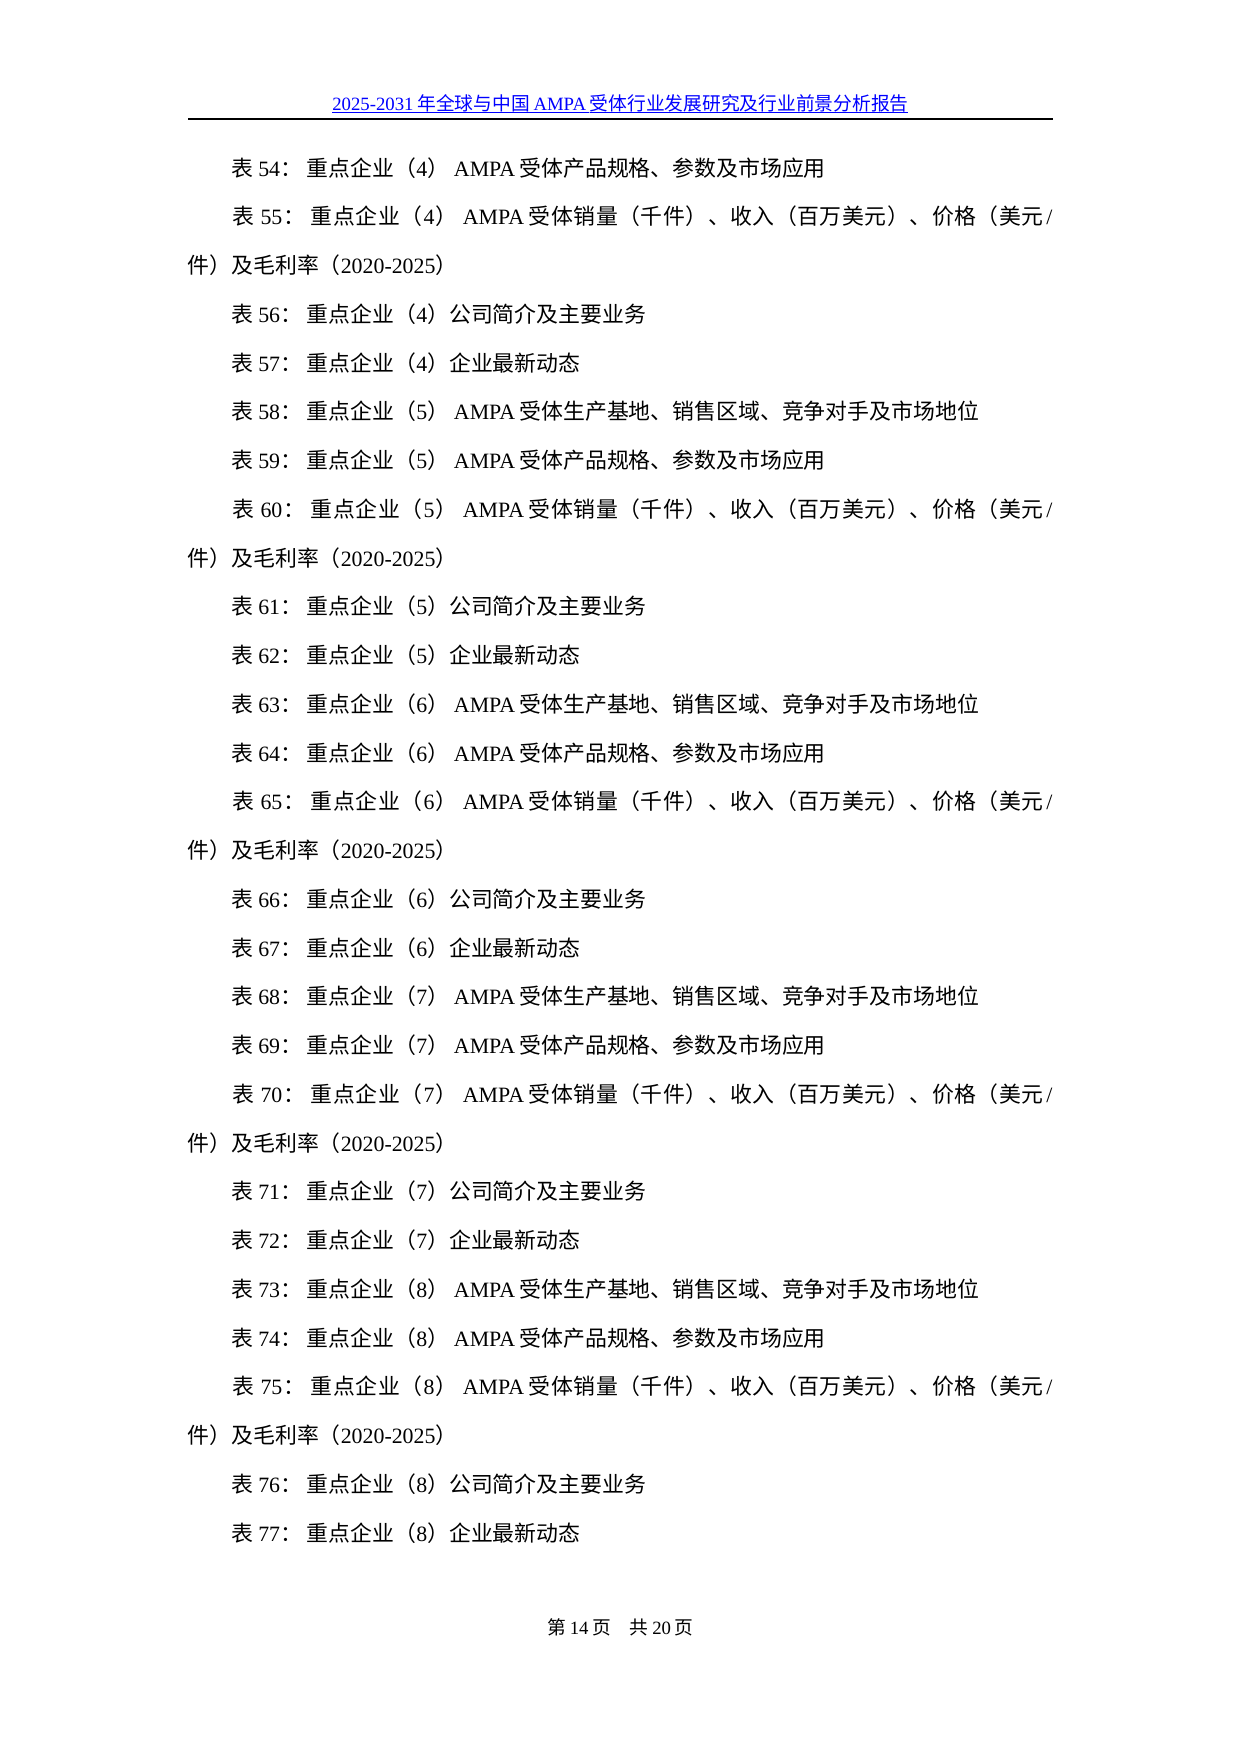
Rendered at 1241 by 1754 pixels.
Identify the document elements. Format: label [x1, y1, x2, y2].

text [187, 150, 1053, 1548]
